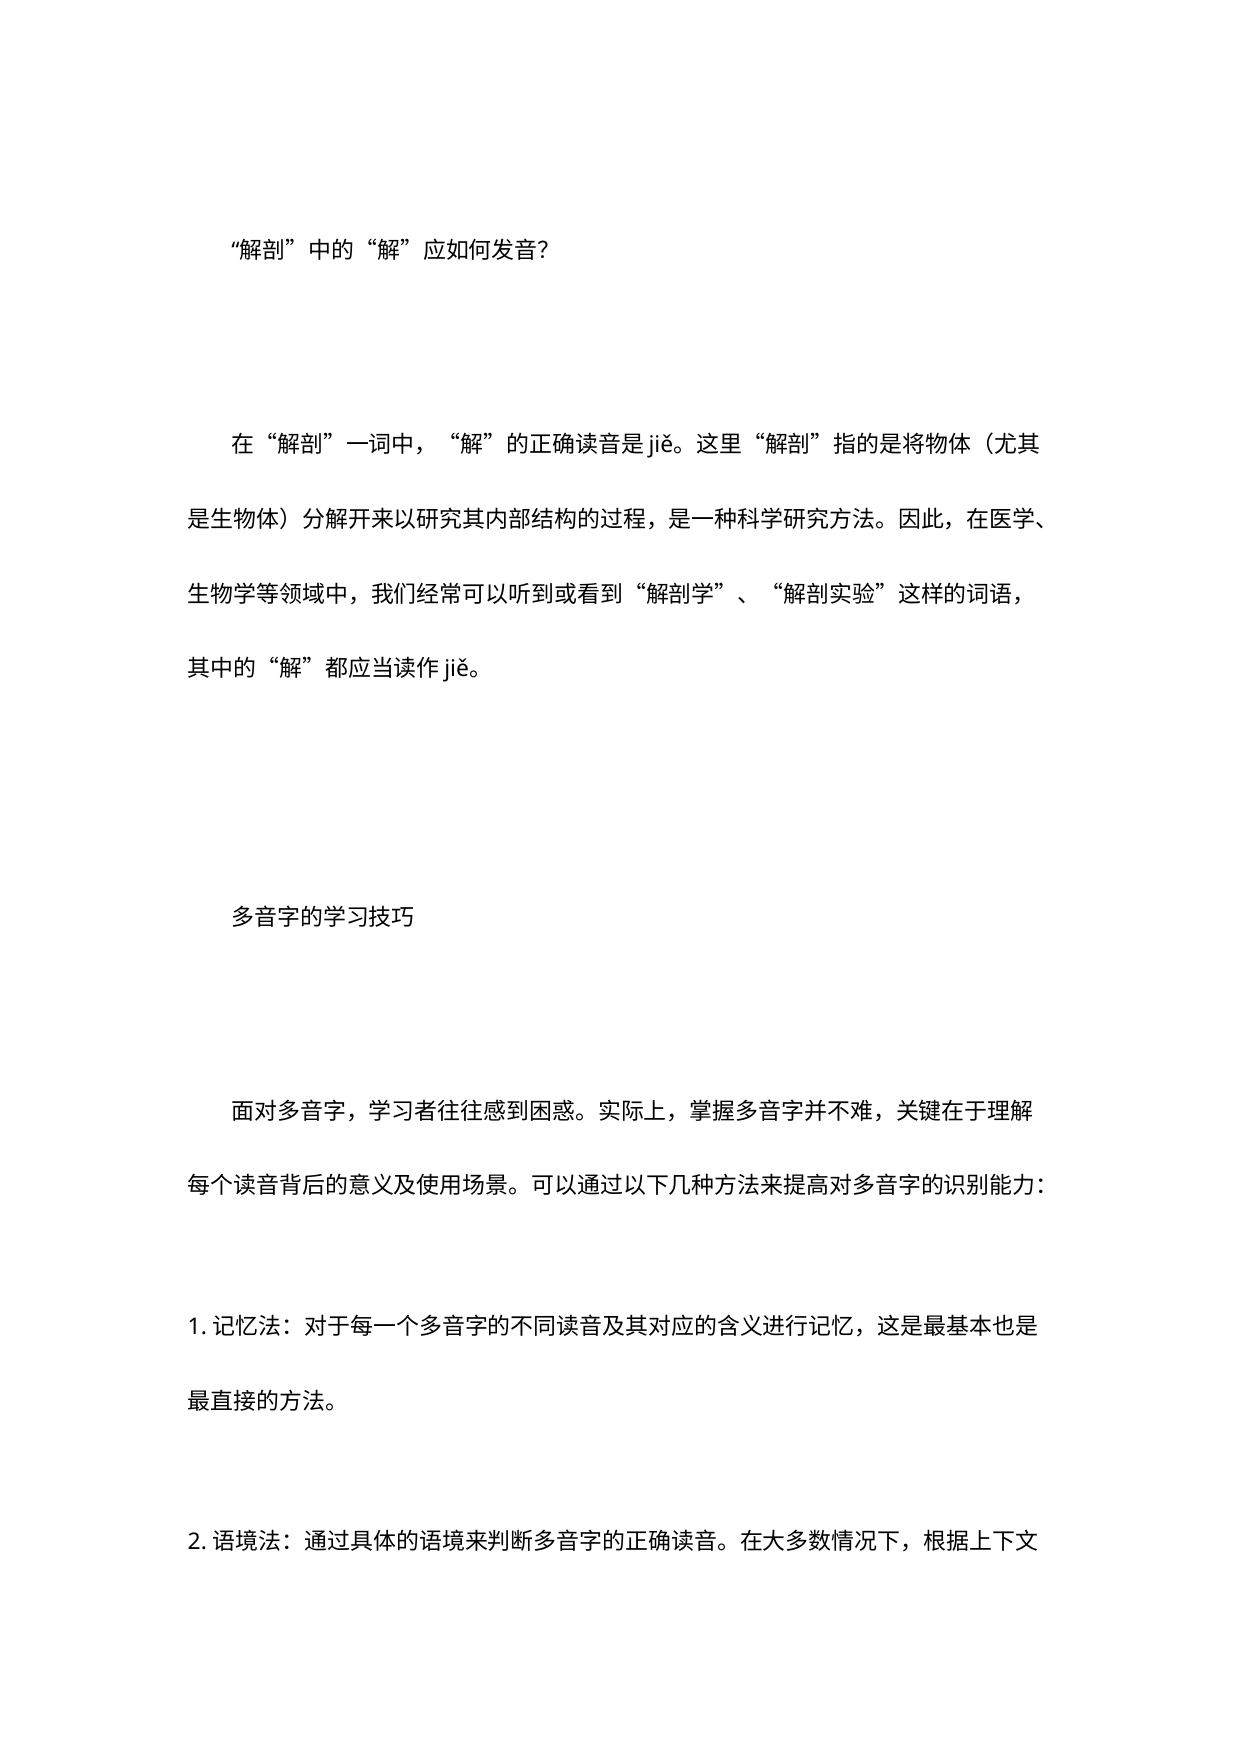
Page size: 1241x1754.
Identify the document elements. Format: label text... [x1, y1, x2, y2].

text “解剖”中的“解”应如何发音？ [187, 216, 1053, 281]
text 面对多音字，学习者往往感到困惑。实际上，掌握多音字并不难，关键在于理解每个读音背后的意义及使用场景。可以通过以下几种方法来提高对多音字的识别能力： [187, 1077, 1053, 1217]
text 1. 记忆法：对于每一个多音字的不同读音及其对应的含义进行记忆，这是最基本也是最直接的方法。 [187, 1292, 1053, 1432]
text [187, 1507, 1053, 1572]
text 多音字的学习技巧 [187, 882, 1053, 947]
text 在“解剖”一词中，“解”的正确读音是jiě。这里“解剖”指的是将物体（尤其是生物体）分解开来以研究其内部结构的过程，是一种科学研究方法。因此，在医学、生物学等领域中，我们经常可以听到或看到“解剖学”、“解剖实验”这样的词语，其中的“解”都应当读作jiě。 [187, 410, 1053, 699]
